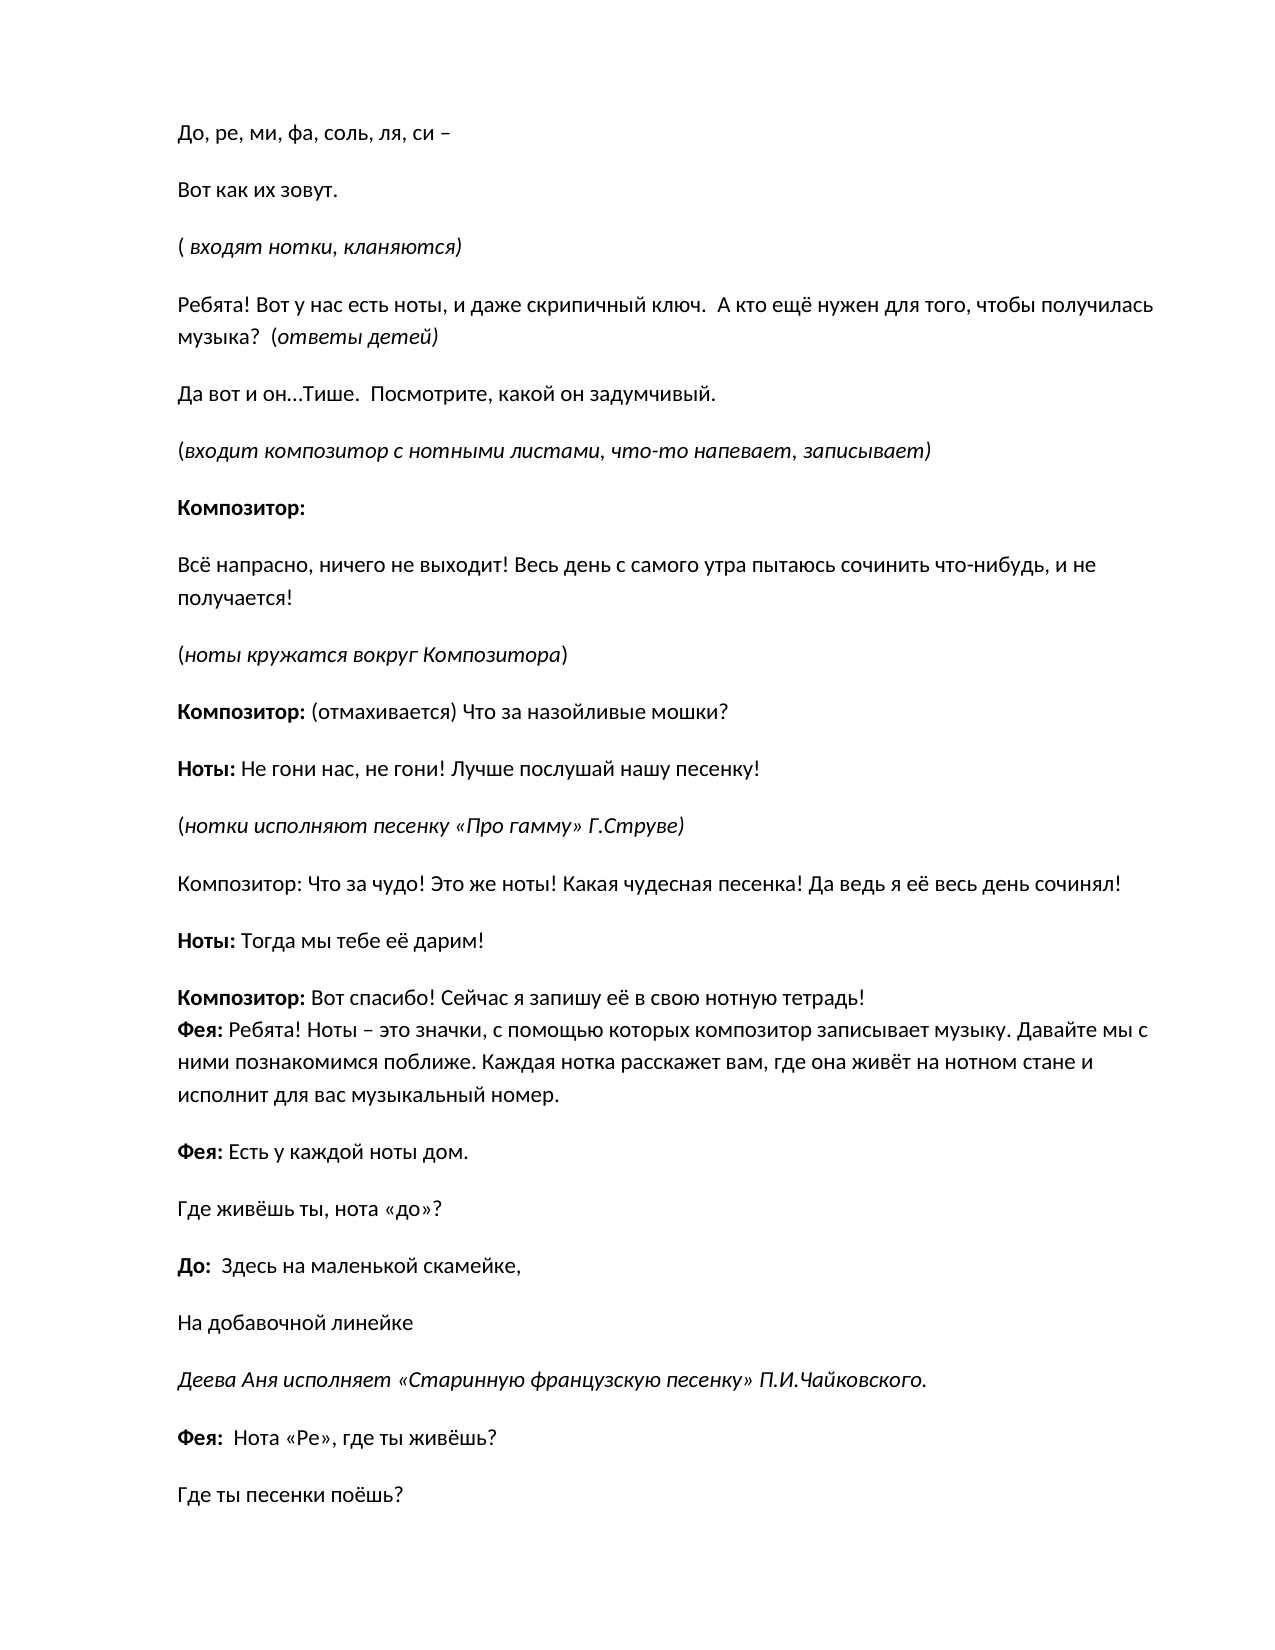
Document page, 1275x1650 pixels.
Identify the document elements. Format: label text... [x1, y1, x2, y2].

text Ребята! Вот у нас есть ноты, и даже скрипичный ключ. А кто ещё нужен для того, чтобы получилась музыка? (ответы детей) [177, 290, 1186, 350]
text Вот как их зовут. [121, 175, 1186, 203]
text (ноты кружатся вокруг Композитора) [121, 640, 1186, 668]
text Да вот и он…Тише. Посмотрите, какой он задумчивый. [121, 379, 1186, 407]
text Деева Аня исполняет «Старинную французскую песенку» П.И.Чайковского. [121, 1366, 1186, 1394]
text Композитор: Что за чудо! Это же ноты! Какая чудесная песенка! Да ведь я её весь день сочинял! [121, 869, 1186, 897]
text Фея: Есть у каждой ноты дом. [121, 1137, 1186, 1165]
text (входит композитор с нотными листами, что-то напевает, записывает) [121, 436, 1186, 464]
text Ноты: Тогда мы тебе её дарим! [121, 926, 1186, 954]
text Где живёшь ты, нота «до»? [121, 1194, 1186, 1222]
text Всё напрасно, ничего не выходит! Весь день с самого утра пытаюсь сочинить что-нибудь, и не получается! [177, 551, 1186, 611]
text На добавочной линейке [121, 1308, 1186, 1336]
text Композитор: (отмахивается) Что за назойливые мошки? [121, 697, 1186, 725]
text До: Здесь на маленькой скамейке, [121, 1251, 1186, 1279]
text Где ты песенки поёшь? [121, 1480, 1186, 1508]
text Композитор: [121, 493, 1186, 521]
text Ноты: Не гони нас, не гони! Лучше послушай нашу песенку! [121, 754, 1186, 782]
text (нотки исполняют песенку «Про гамму» Г.Струве) [121, 812, 1186, 839]
text Фея: Нота «Ре», где ты живёшь? [121, 1423, 1186, 1451]
text До, ре, ми, фа, соль, ля, си – [121, 118, 1186, 146]
text ( входят нотки, кланяются) [121, 232, 1186, 261]
text Композитор: Вот спасибо! Сейчас я запишу её в свою нотную тетрадь! Фея: Ребята! Ноты – это значки, с помощью которых композитор записывает музыку. Давайте мы с ними познакомимся поближе. Каждая нотка расскажет вам, где она живёт на нотном стане и исполнит для вас музыкальный номер. [177, 983, 1186, 1108]
